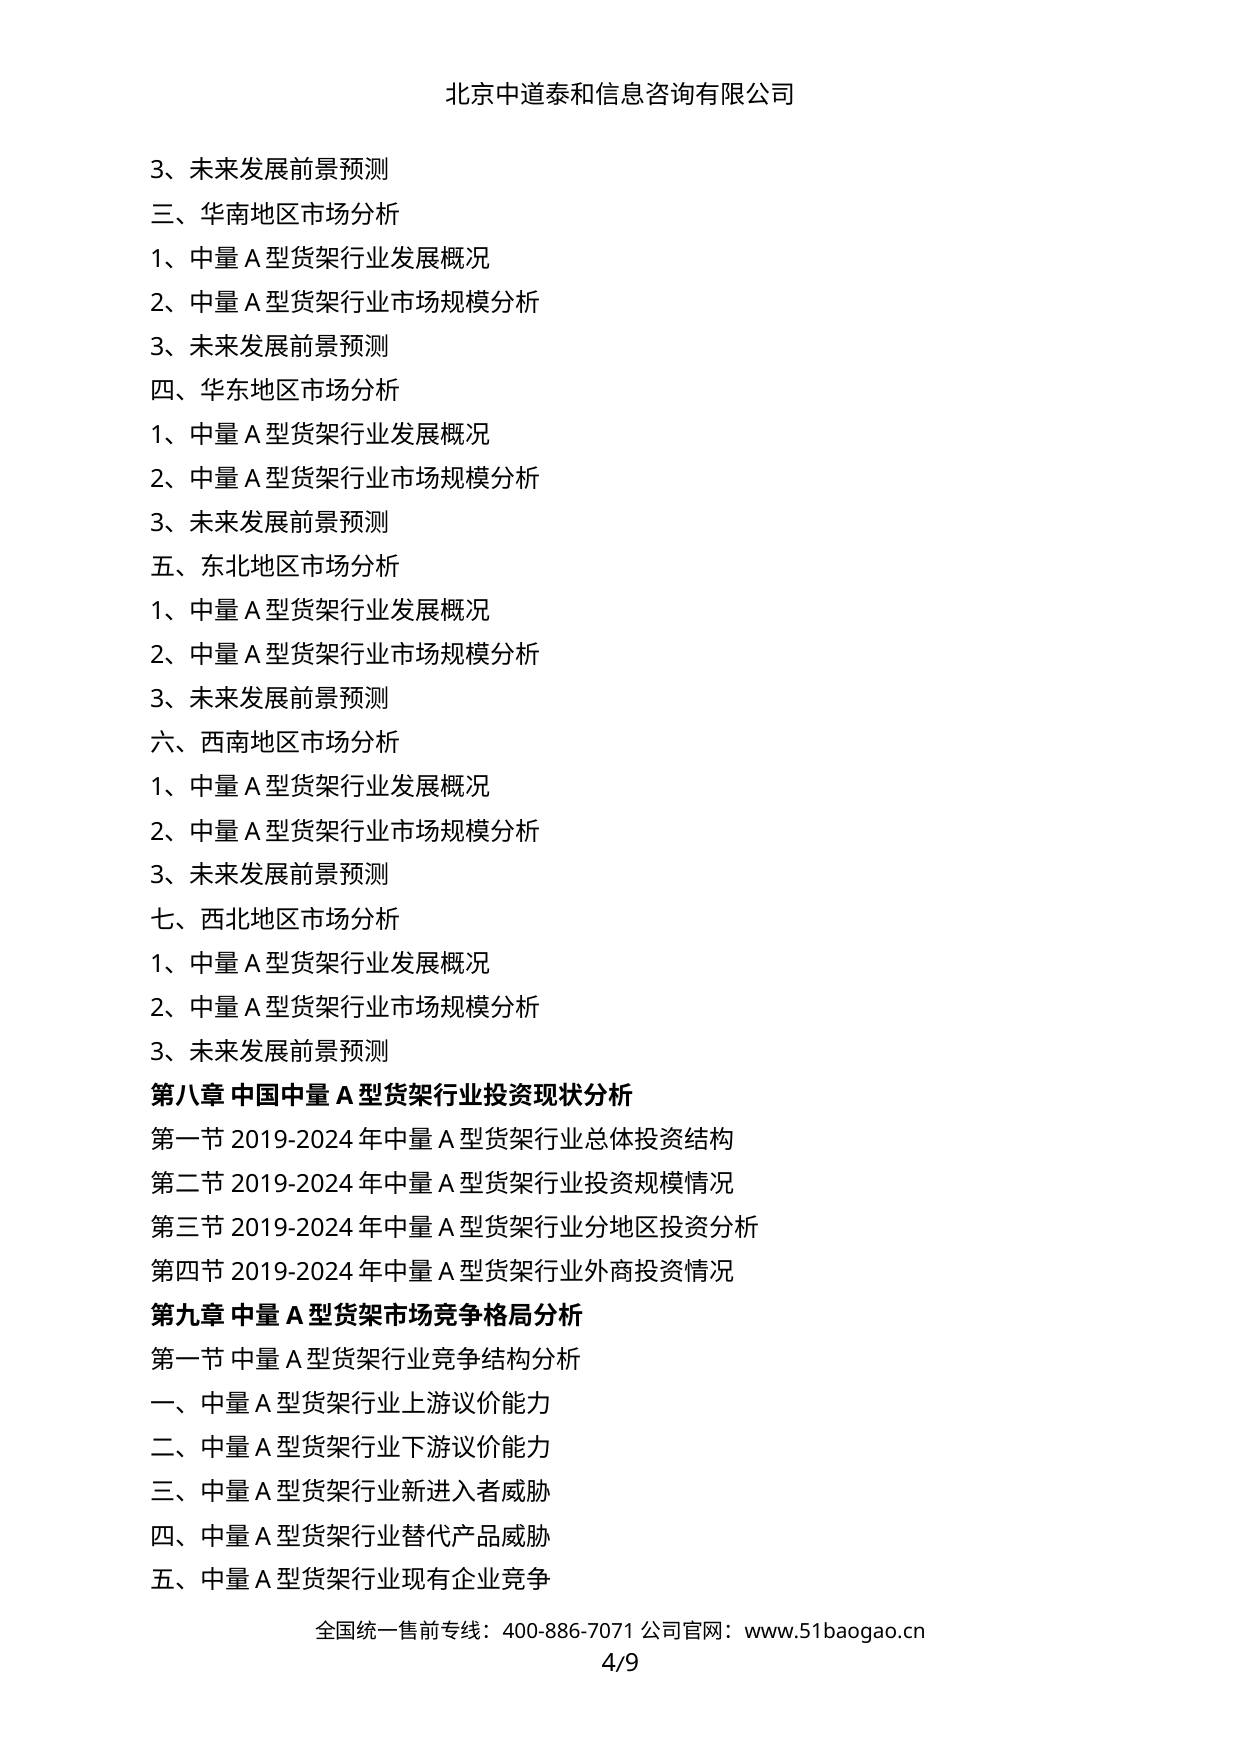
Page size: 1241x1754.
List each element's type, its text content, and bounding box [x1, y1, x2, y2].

text 3、未来发展前景预测 [150, 502, 1090, 539]
text 第八章 中国中量A型货架行业投资现状分析 [150, 1075, 1090, 1112]
text 四、华东地区市场分析 [150, 370, 1090, 407]
text 三、华南地区市场分析 [150, 194, 1090, 230]
text 1、中量A型货架行业发展概况 [150, 238, 1090, 274]
text 第一节 2019-2024年中量A型货架行业总体投资结构 [150, 1119, 1090, 1156]
text 1、中量A型货架行业发展概况 [150, 767, 1090, 803]
text 2、中量A型货架行业市场规模分析 [150, 635, 1090, 671]
text 第一节 中量A型货架行业竞争结构分析 [150, 1340, 1090, 1376]
text 1、中量A型货架行业发展概况 [150, 943, 1090, 979]
text 三、中量A型货架行业新进入者威胁 [150, 1472, 1090, 1508]
text 四、中量A型货架行业替代产品威胁 [150, 1516, 1090, 1552]
text 第四节 2019-2024年中量A型货架行业外商投资情况 [150, 1252, 1090, 1288]
text 3、未来发展前景预测 [150, 326, 1090, 362]
text 二、中量A型货架行业下游议价能力 [150, 1428, 1090, 1464]
text 一、中量A型货架行业上游议价能力 [150, 1384, 1090, 1420]
text 2、中量A型货架行业市场规模分析 [150, 811, 1090, 847]
text 2、中量A型货架行业市场规模分析 [150, 987, 1090, 1023]
text 3、未来发展前景预测 [150, 1031, 1090, 1067]
text 五、东北地区市场分析 [150, 547, 1090, 583]
text 2、中量A型货架行业市场规模分析 [150, 458, 1090, 495]
text 第二节 2019-2024年中量A型货架行业投资规模情况 [150, 1163, 1090, 1200]
text 1、中量A型货架行业发展概况 [150, 414, 1090, 451]
text 2、中量A型货架行业市场规模分析 [150, 282, 1090, 318]
text 3、未来发展前景预测 [150, 150, 1090, 186]
text 3、未来发展前景预测 [150, 679, 1090, 715]
text 七、西北地区市场分析 [150, 899, 1090, 935]
text 1、中量A型货架行业发展概况 [150, 591, 1090, 627]
text 五、中量A型货架行业现有企业竞争 [150, 1560, 1090, 1596]
text 六、西南地区市场分析 [150, 723, 1090, 759]
text 第九章 中量A型货架市场竞争格局分析 [150, 1296, 1090, 1332]
text 3、未来发展前景预测 [150, 855, 1090, 891]
text 第三节 2019-2024年中量A型货架行业分地区投资分析 [150, 1207, 1090, 1244]
